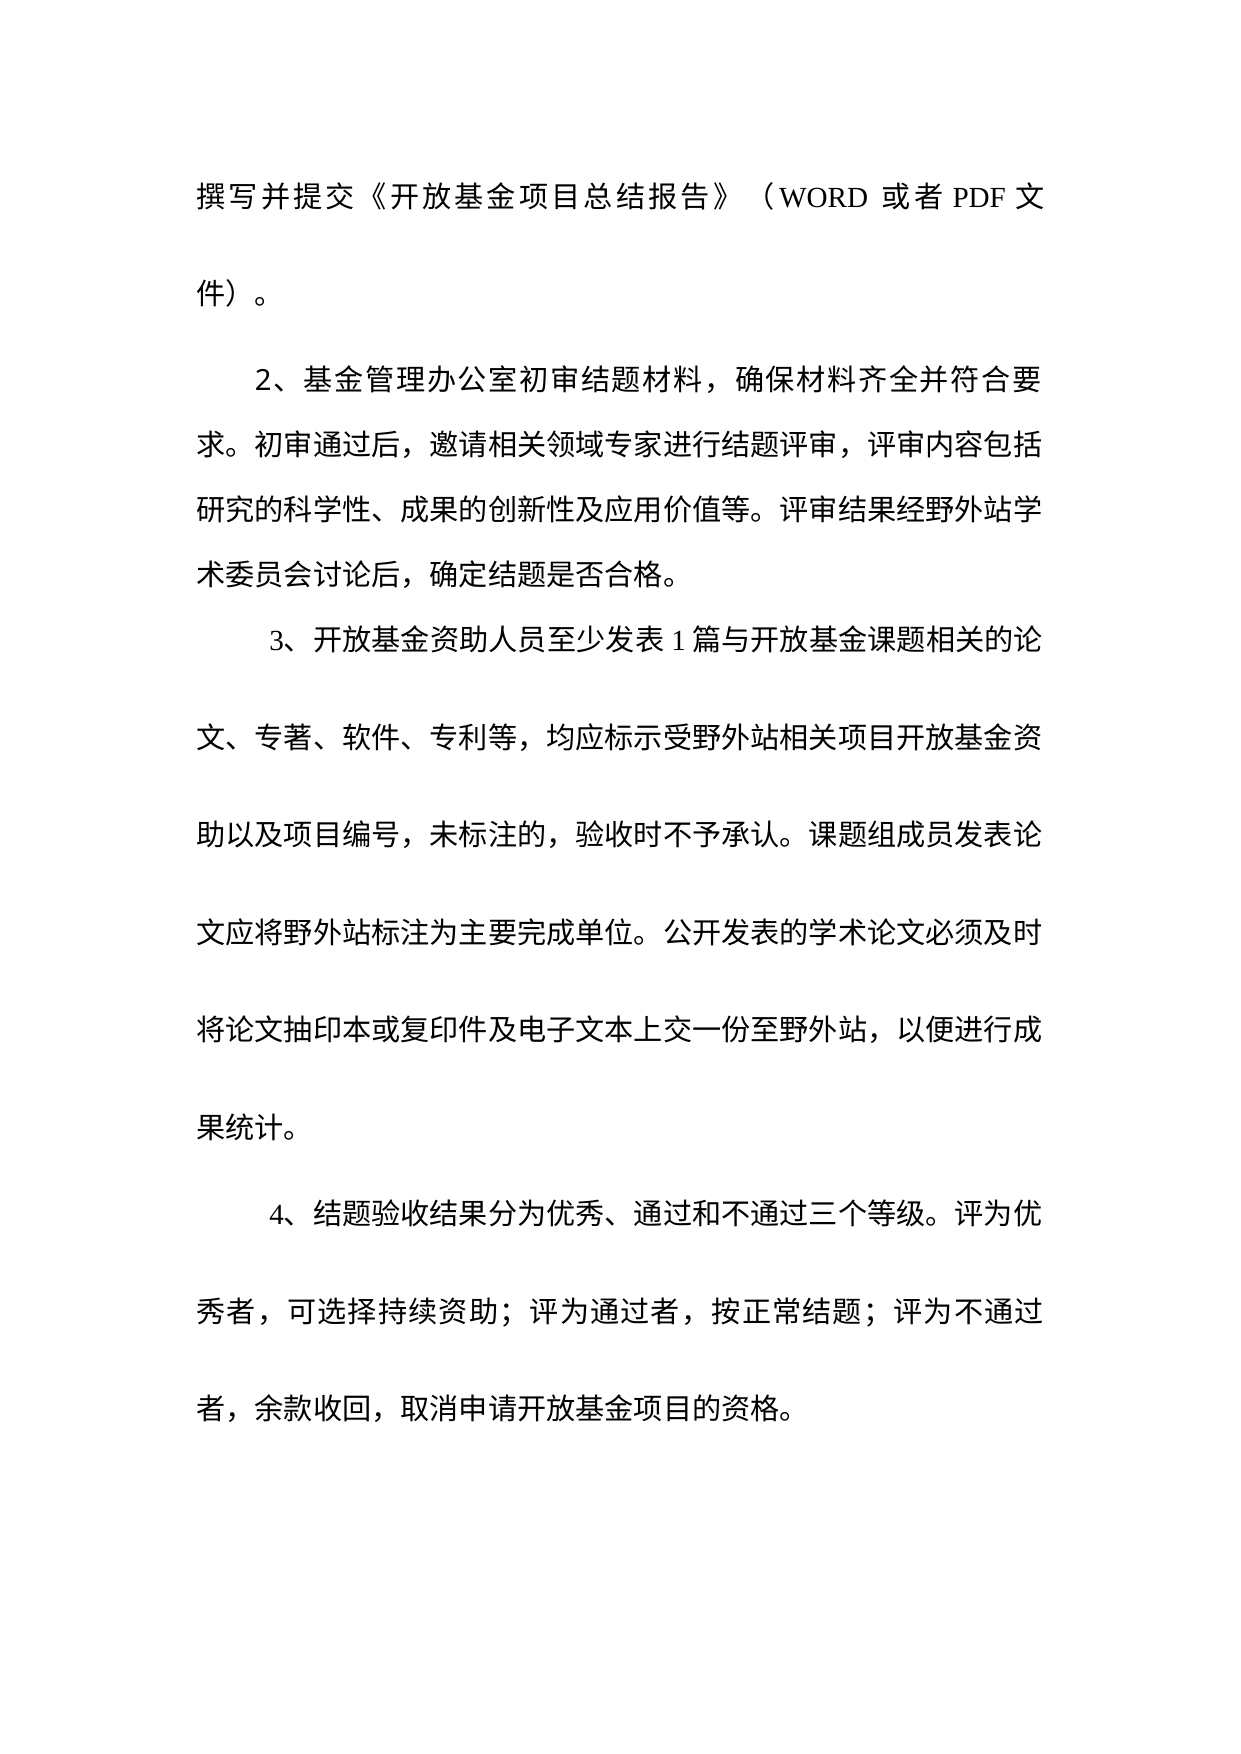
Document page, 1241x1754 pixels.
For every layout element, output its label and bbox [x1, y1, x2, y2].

table_header [196, 162, 1044, 1452]
